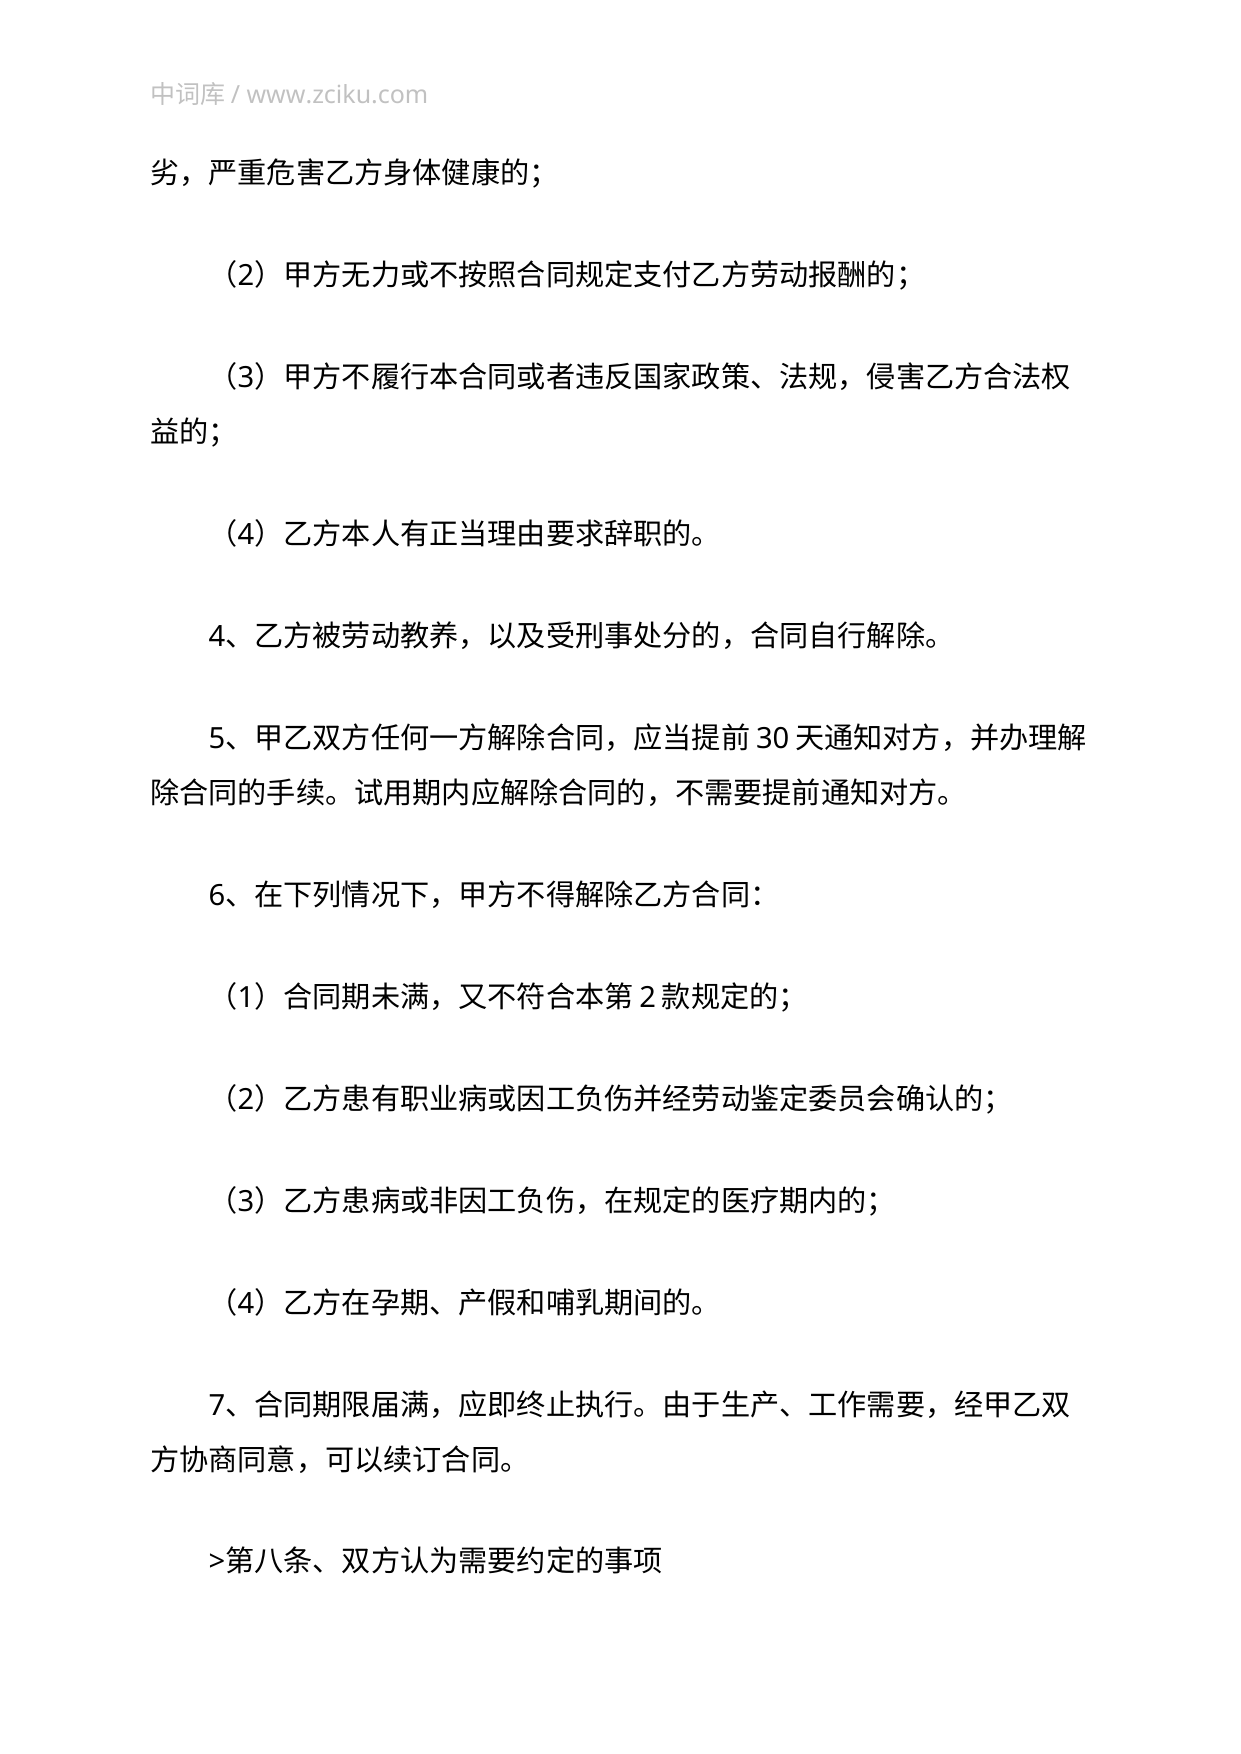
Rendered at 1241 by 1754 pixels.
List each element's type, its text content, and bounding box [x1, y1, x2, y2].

text （2）甲方无力或不按照合同规定支付乙方劳动报酬的； [150, 252, 1090, 294]
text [150, 150, 1090, 192]
text （3）乙方患病或非因工负伤，在规定的医疗期内的； [150, 1177, 1090, 1219]
text （4）乙方本人有正当理由要求辞职的。 [150, 511, 1090, 553]
text （4）乙方在孕期、产假和哺乳期间的。 [150, 1279, 1090, 1322]
text （1）合同期未满，又不符合本第2款规定的； [150, 973, 1090, 1016]
text （3）甲方不履行本合同或者违反国家政策、法规，侵害乙方合法权益的； [150, 354, 1090, 451]
text 6、在下列情况下，甲方不得解除乙方合同： [150, 871, 1090, 914]
text >第八条、双方认为需要约定的事项 [150, 1538, 1090, 1580]
text 7、合同期限届满，应即终止执行。由于生产、工作需要，经甲乙双方协商同意，可以续订合同。 [150, 1381, 1090, 1478]
text 4、乙方被劳动教养，以及受刑事处分的，合同自行解除。 [150, 612, 1090, 655]
text （2）乙方患有职业病或因工负伤并经劳动鉴定委员会确认的； [150, 1075, 1090, 1118]
text 5、甲乙双方任何一方解除合同，应当提前30天通知对方，并办理解除合同的手续。试用期内应解除合同的，不需要提前通知对方。 [150, 714, 1090, 812]
